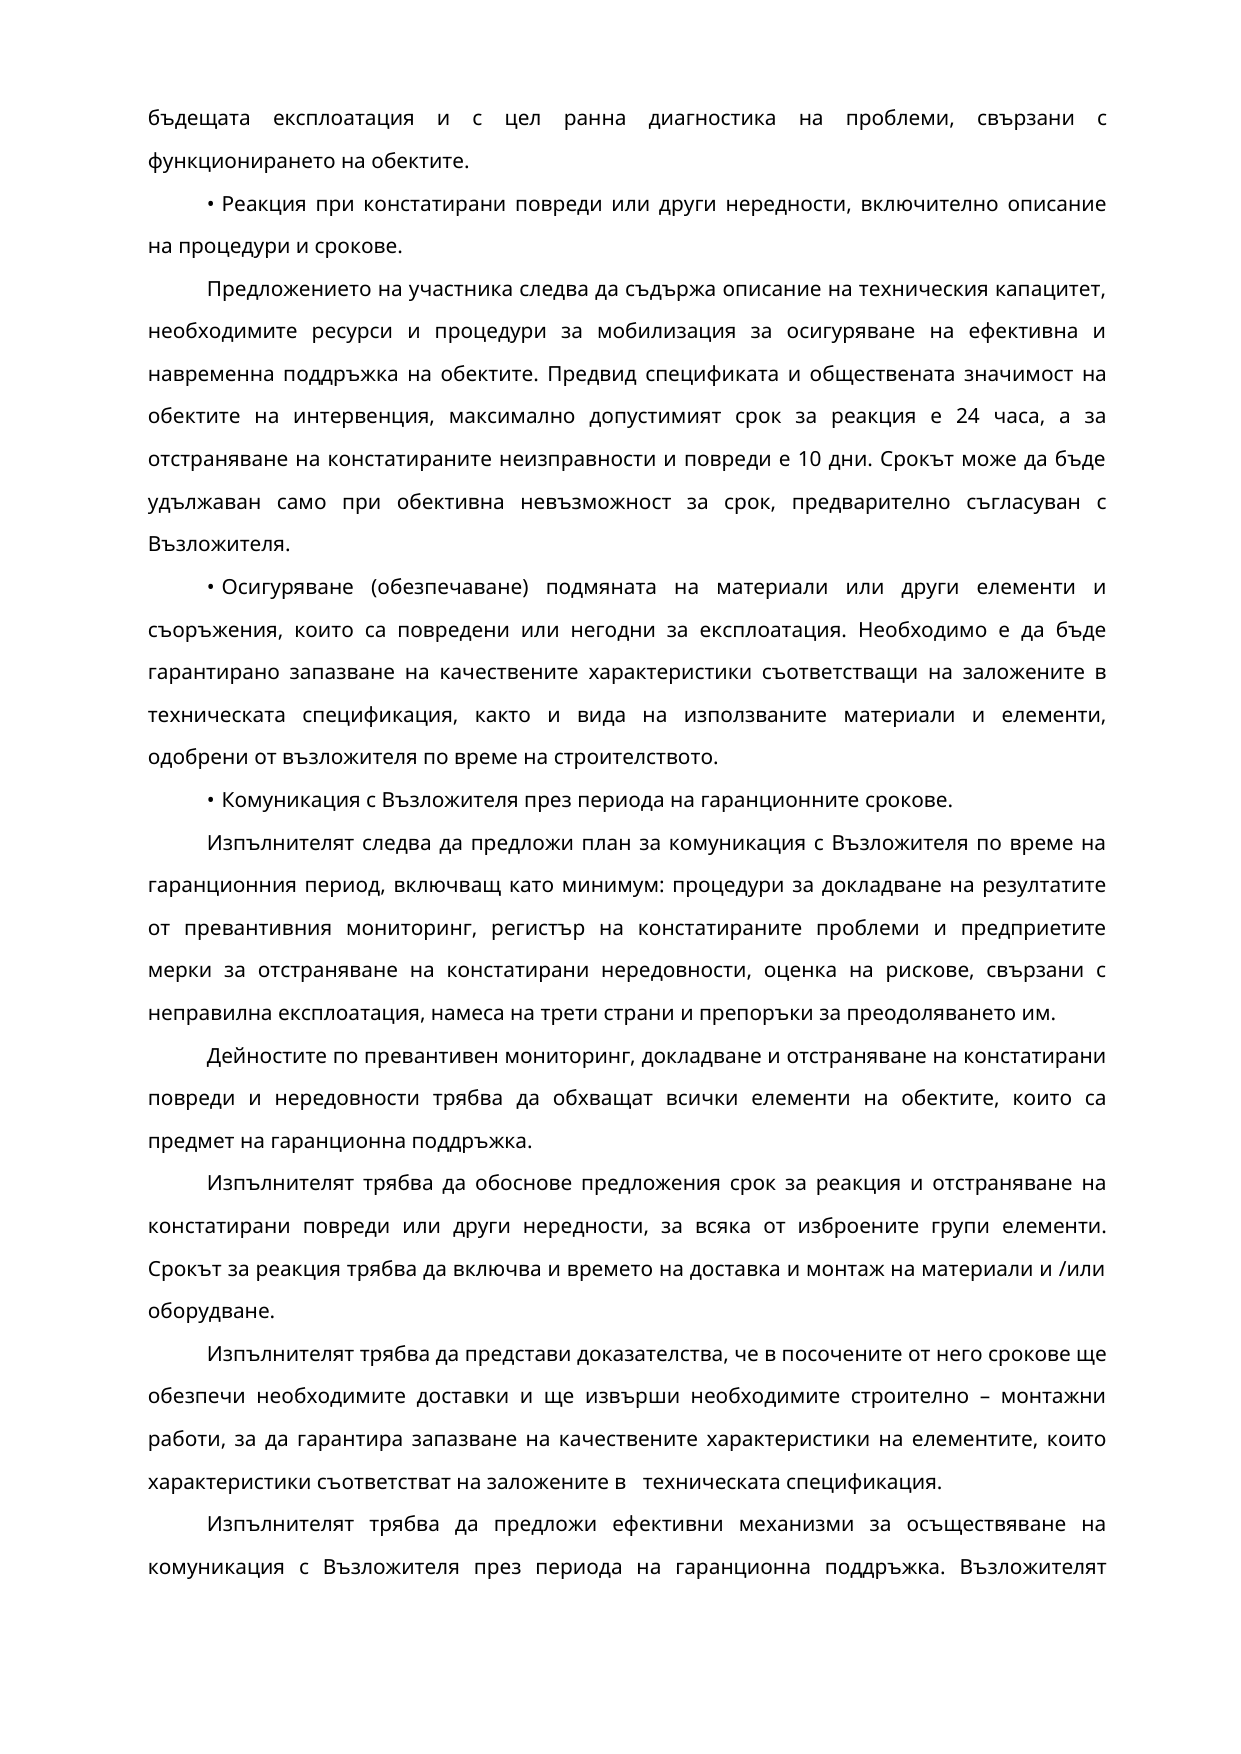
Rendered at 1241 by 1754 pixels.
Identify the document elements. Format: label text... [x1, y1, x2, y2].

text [148, 1509, 1107, 1580]
text Изпълнителят трябва да представи доказателства, че в посочените от него срокове ще обезпечи необходимите доставки и ще извърши необходимите строително – монтажни работи, за да гарантира запазване на качествените характеристики на елементите, които характеристики съответстват на заложените в техническата спецификация. [148, 1339, 1107, 1495]
text Изпълнителят следва да предложи план за комуникация с Възложителя по време на гаранционния период, включващ като минимум: процедури за докладване на резултатите от превантивния мониторинг, регистър на констатираните проблеми и предприетите мерки за отстраняване на констатирани нередовности, оценка на рискове, свързани с неправилна експлоатация, намеса на трети страни и препоръки за преодоляването им. [148, 828, 1107, 1027]
text • Осигуряване (обезпечаване) подмяната на материали или други елементи и съоръжения, които са повредени или негодни за експлоатация. Необходимо е да бъде гарантирано запазване на качествените характеристики съответстващи на заложените в техническата спецификация, както и вида на използваните материали и елементи, одобрени от възложителя по време на строителството. [148, 572, 1107, 771]
text Предложението на участника следва да съдържа описание на техническия капацитет, необходимите ресурси и процедури за мобилизация за осигуряване на ефективна и навременна поддръжка на обектите. Предвид спецификата и обществената значимост на обектите на интервенция, максимално допустимият срок за реакция е 24 часа, а за отстраняване на констатираните неизправности и повреди е 10 дни. Срокът може да бъде удължаван само при обективна невъзможност за срок, предварително съгласуван с Възложителя. [148, 274, 1107, 558]
text Дейностите по превантивен мониторинг, докладване и отстраняване на констатирани повреди и нередовности трябва да обхващат всички елементи на обектите, които са предмет на гаранционна поддръжка. [148, 1041, 1107, 1154]
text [148, 103, 1107, 174]
text • Комуникация с Възложителя през периода на гаранционните срокове. [148, 785, 1107, 813]
text • Реакция при констатирани повреди или други нередности, включително описание на процедури и срокове. [148, 189, 1107, 260]
text Изпълнителят трябва да обоснове предложения срок за реакция и отстраняване на констатирани повреди или други нередности, за всяка от изброените групи елементи. Срокът за реакция трябва да включва и времето на доставка и монтаж на материали и /или оборудване. [148, 1168, 1107, 1325]
